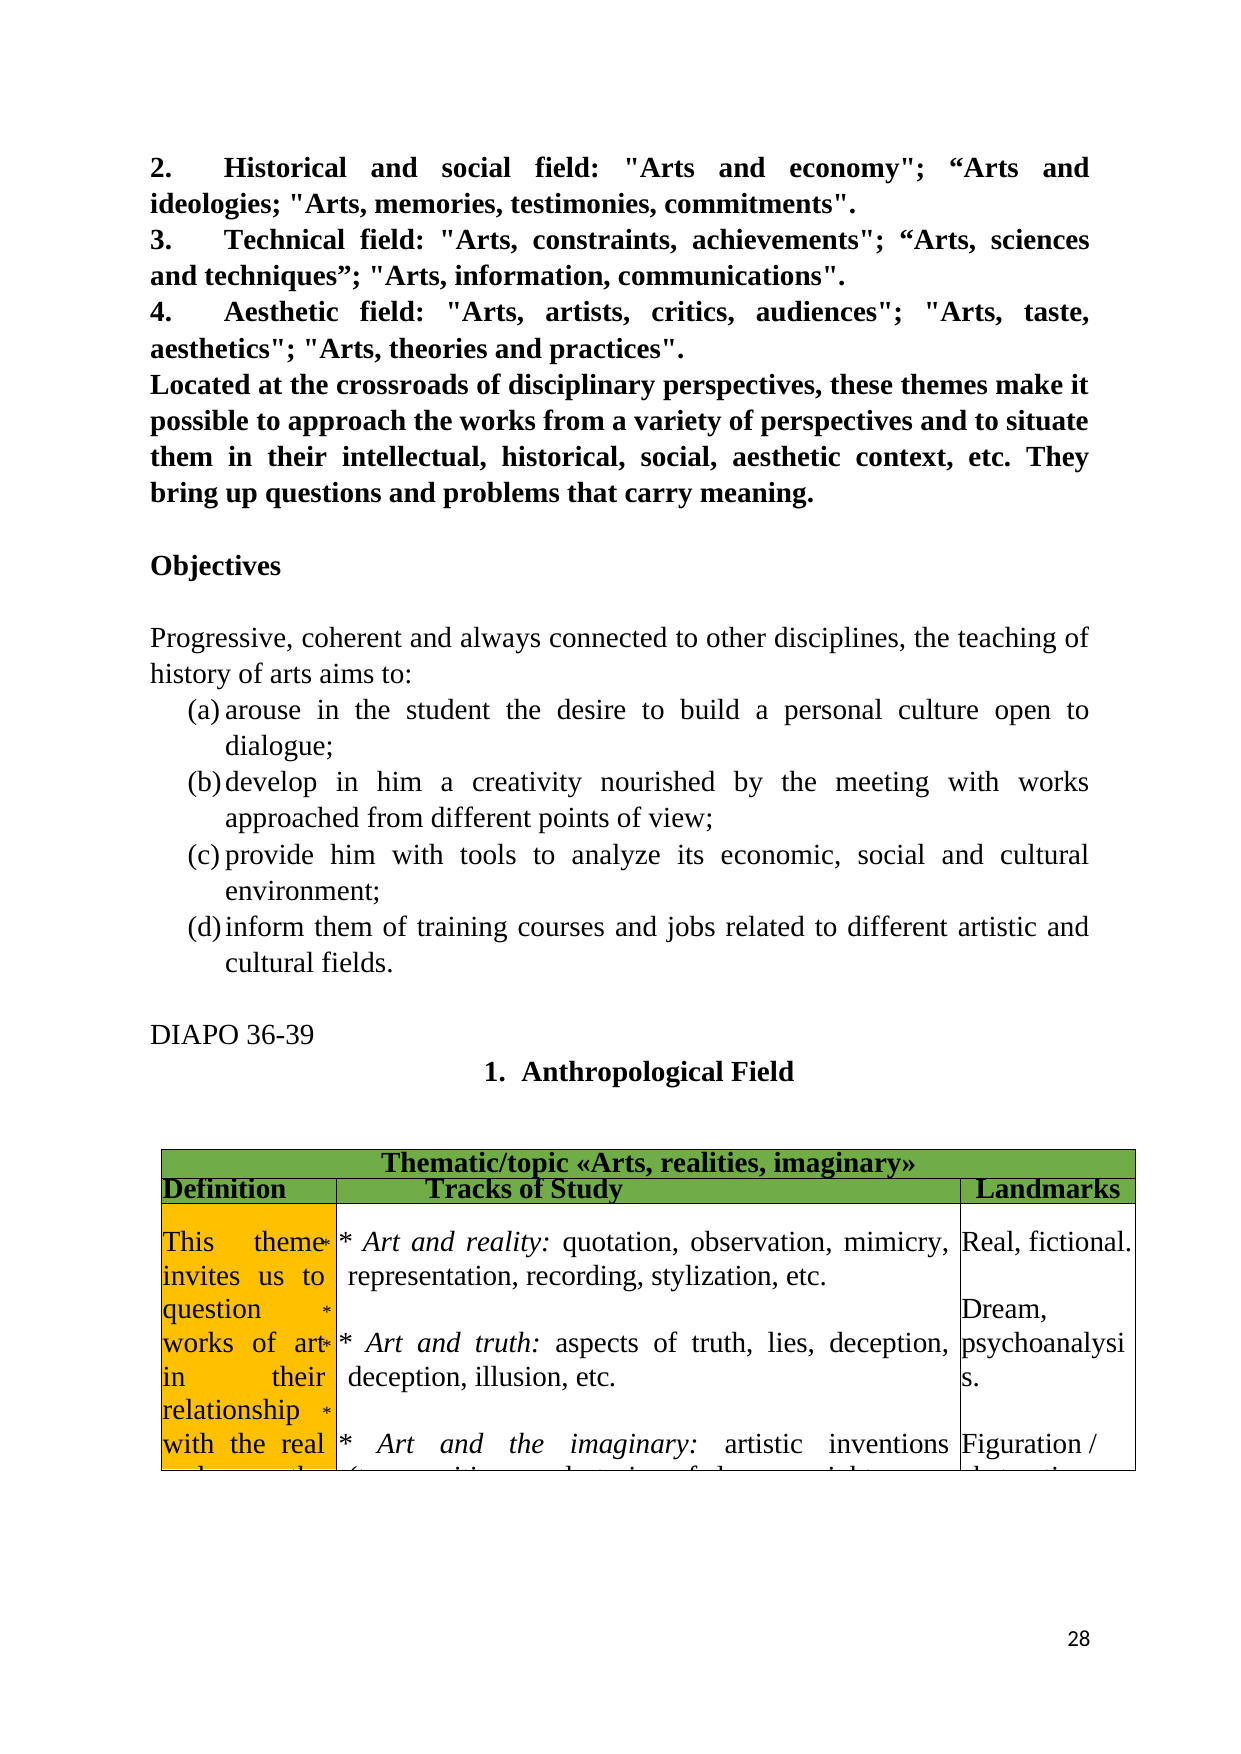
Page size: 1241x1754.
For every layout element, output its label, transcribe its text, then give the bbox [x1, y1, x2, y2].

text Located at the crossroads of disciplinary perspectives, these themes make it possible to approach the works from a variety of perspectives and to situate them in their intellectual, historical, social, aesthetic context, etc. They bring up questions and problems that carry meaning. [150, 367, 1090, 509]
text 3. Technical field: "Arts, constraints, achievements"; “Arts, sciences and techniques”; "Arts, information, communications". [150, 222, 1090, 292]
table_cell Real, fictional. Dream, psychoanalysis. Figuration / abstraction, etc. Realism / dreamlike. [961, 1204, 1135, 1469]
list inform them of training courses and jobs related to different artistic and cultural fields. [187, 909, 1090, 979]
list Anthropological Field [187, 1054, 1090, 1087]
table_cell Landmarks [961, 1179, 1135, 1203]
table_cell Tracks of Study [337, 1179, 960, 1203]
table_cell This theme invites us to question works of art in their relationship with the real and the imaginary, the true, the false, the uncertain. [162, 1204, 336, 1469]
table_cell Definition [162, 1179, 336, 1203]
table_cell * Art and reality: quotation, observation, mimicry, representation, recording, stylization, etc. * Art and truth: aspects of truth, lies, deception, deception, illusion, etc. * Art and the imaginary: artistic inventions (transpositions and stories of dreams, nightmares, creatures, fictional characters and motifs, legendary universes, fantastic mythological, fabulous, etc.); utopian worlds (ideal societies and cities, etc.). [337, 1204, 960, 1469]
list provide him with tools to analyze its economic, social and cultural environment; [187, 837, 1090, 906]
list arouse in the student the desire to build a personal culture open to dialogue; [187, 692, 1090, 762]
text 4. Aesthetic field: "Arts, artists, critics, audiences"; "Arts, taste, aesthetics"; "Arts, theories and practices". [150, 294, 1090, 364]
text DIAPO 36-39 [150, 1017, 1090, 1051]
table_header Thematic/topic «Arts, realities, imaginary» [162, 1150, 1135, 1178]
text 2. Historical and social field: "Arts and economy"; “Arts and ideologies; "Arts, memories, testimonies, commitments". [150, 150, 1090, 220]
text Progressive, coherent and always connected to other disciplines, the teaching of history of arts aims to: [150, 620, 1090, 689]
text Objectives [150, 548, 1090, 581]
list develop in him a creativity nourished by the meeting with works approached from different points of view; [187, 764, 1090, 834]
